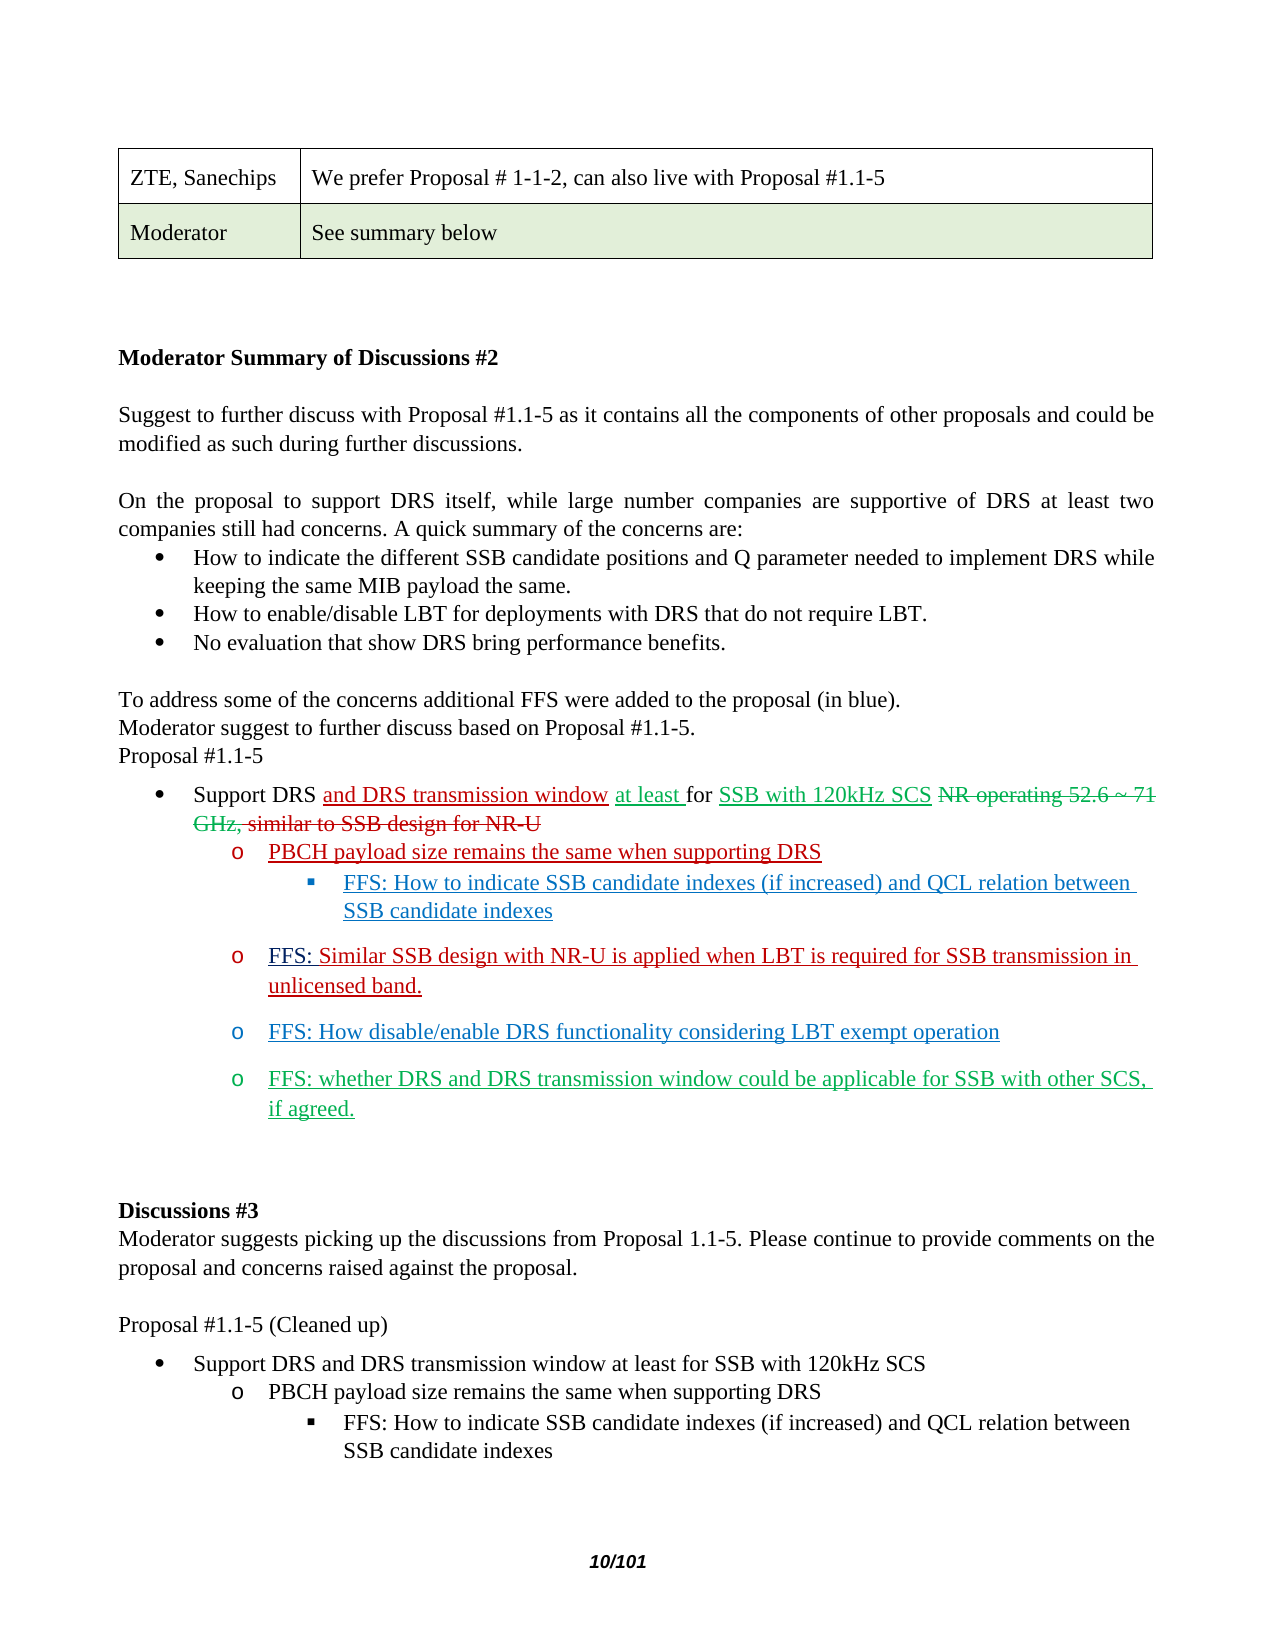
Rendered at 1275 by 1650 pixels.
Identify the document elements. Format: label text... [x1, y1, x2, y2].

subtitle Proposal #1.1-5 [118, 743, 1157, 769]
text Discussions #3 [118, 1197, 1157, 1223]
list FFS: How to indicate SSB candidate indexes (if increased) and QCL relation between SSB candidate indexes [306, 869, 1157, 923]
list Support DRS and DRS transmission window at least for SSB with 120kHz SCS NR operating 52.6 ~ 71 GHz, similar to SSB design for NR-U [156, 781, 1157, 836]
list PBCH payload size remains the same when supporting DRS [231, 1378, 1157, 1406]
list FFS: How to indicate SSB candidate indexes (if increased) and QCL relation between SSB candidate indexes [306, 1408, 1157, 1463]
list FFS: Similar SSB design with NR-U is applied when LBT is required for SSB transmission in unlicensed band. [231, 942, 1157, 999]
list No evaluation that show DRS bring performance benefits. [156, 629, 1157, 655]
list How to enable/disable LBT for deployments with DRS that do not require LBT. [156, 600, 1157, 627]
table_cell We prefer Proposal # 1-1-2, can also live with Proposal #1.1-5 [301, 149, 1152, 203]
text Moderator Summary of Discussions #2 [118, 344, 1157, 371]
list PBCH payload size remains the same when supporting DRS [231, 838, 1157, 867]
subtitle Proposal #1.1-5 (Cleaned up) [118, 1311, 1157, 1337]
list Support DRS and DRS transmission window at least for SSB with 120kHz SCS [156, 1350, 1157, 1376]
text Moderator suggests picking up the discussions from Proposal 1.1-5. Please continue to provide comments on the proposal and concerns raised against the proposal. [118, 1226, 1157, 1280]
table_cell See summary below [301, 204, 1152, 258]
list How to indicate the different SSB candidate positions and Q parameter needed to implement DRS while keeping the same MIB payload the same. [156, 543, 1157, 598]
list FFS: whether DRS and DRS transmission window could be applicable for SSB with other SCS, if agreed. [231, 1065, 1157, 1121]
text Moderator suggest to further discuss based on Proposal #1.1-5. [118, 714, 1157, 741]
table_cell Moderator [119, 204, 300, 258]
text To address some of the concerns additional FFS were added to the proposal (in blue). [118, 686, 1157, 712]
text Suggest to further discuss with Proposal #1.1-5 as it contains all the components of other proposals and could be modified as such during further discussions. [118, 401, 1157, 456]
table_cell ZTE, Sanechips [119, 149, 300, 203]
text On the proposal to support DRS itself, while large number companies are supportive of DRS at least two companies still had concerns. A quick summary of the concerns are: [118, 487, 1157, 541]
list FFS: How disable/enable DRS functionality considering LBT exempt operation [231, 1018, 1157, 1046]
